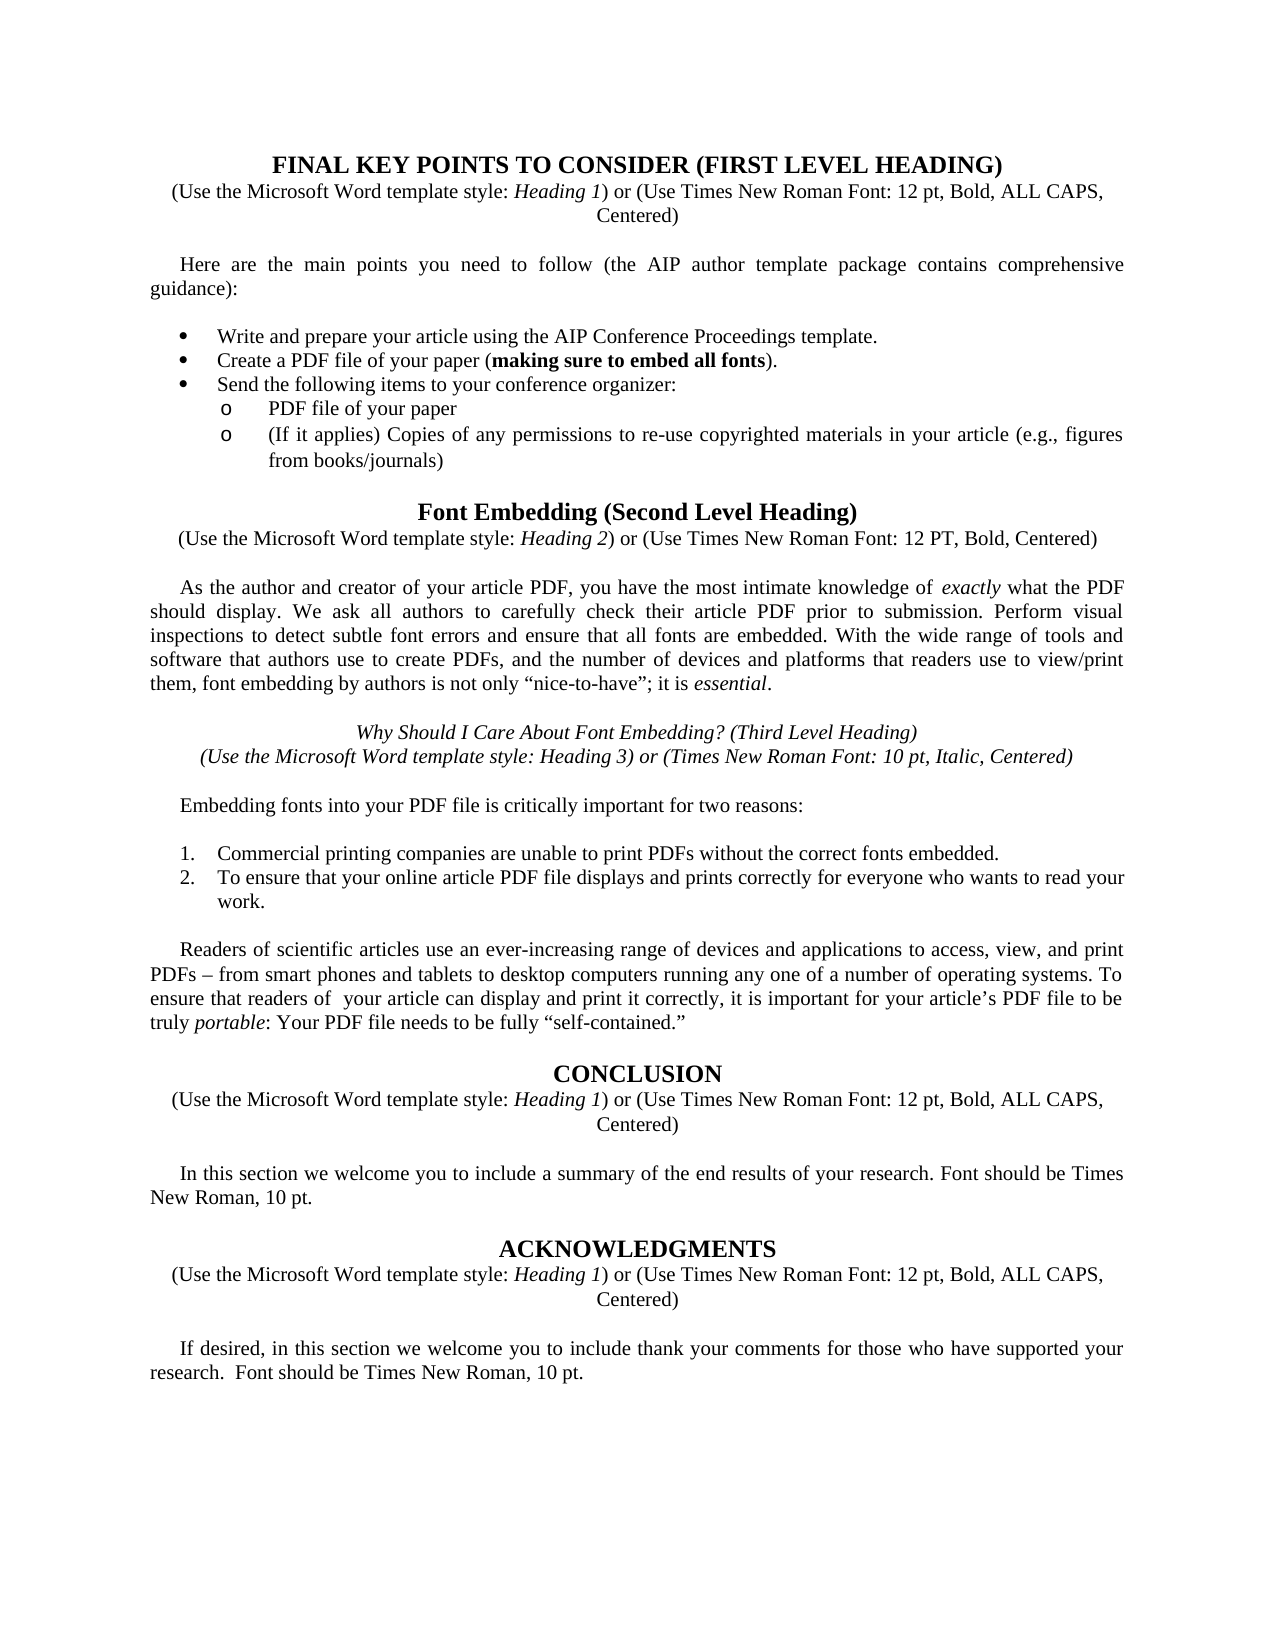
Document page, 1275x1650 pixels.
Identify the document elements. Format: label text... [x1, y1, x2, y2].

text Send the following items to your conference organizer: [179, 372, 1125, 396]
list (If it applies) Copies of any permissions to re-use copyrighted materials in your article (e.g., figures from books/journals) [220, 422, 1125, 472]
text Create a PDF file of your paper (making sure to embed all fonts). [179, 348, 1125, 372]
text Readers of scientific articles use an ever-increasing range of devices and applications to access, view, and print PDFs – from smart phones and tablets to desktop computers running any one of a number of operating systems. To ensure that readers of your article can display and print it correctly, it is important for your article’s PDF file to be truly portable: Your PDF file needs to be fully “self-contained.” [150, 937, 1125, 1034]
text Write and prepare your article using the AIP Conference Proceedings template. [179, 324, 1125, 348]
subtitle CONCLUSION (Use the Microsoft Word template style: Heading 1) or (Use Times New Roman Font: 12 pt, Bold, ALL CAPS, Centered) [150, 1059, 1125, 1136]
text If desired, in this section we welcome you to include thank your comments for those who have supported your research. Font should be Times New Roman, 10 pt. [150, 1336, 1125, 1384]
text Embedding fonts into your PDF file is critically important for two reasons: [150, 793, 1125, 817]
text Here are the main points you need to follow (the AIP author template package contains comprehensive guidance): [150, 252, 1125, 300]
subtitle final key points to consider (first level heading) (Use the Microsoft Word template style: Heading 1) or (Use Times New Roman Font: 12 pt, Bold, ALL CAPS, Centered) [150, 150, 1125, 227]
list PDF file of your paper [220, 396, 1125, 422]
subtitle Acknowledgments (Use the Microsoft Word template style: Heading 1) or (Use Times New Roman Font: 12 pt, Bold, ALL CAPS, Centered) [150, 1234, 1125, 1311]
subtitle Font Embedding (Second Level Heading) (Use the Microsoft Word template style: Heading 2) or (Use Times New Roman Font: 12 pt, Bold, Centered) [150, 497, 1125, 549]
text As the author and creator of your article PDF, you have the most intimate knowledge of exactly what the PDF should display. We ask all authors to carefully check their article PDF prior to submission. Perform visual inspections to detect subtle font errors and ensure that all fonts are embedded. With the wide range of tools and software that authors use to create PDFs, and the number of devices and platforms that readers use to view/print them, font embedding by authors is not only “nice-to-have”; it is essential. [150, 574, 1125, 695]
text To ensure that your online article PDF file displays and prints correctly for everyone who wants to read your work. [179, 865, 1125, 913]
subtitle Why Should I Care About Font Embedding? (Third Level Heading) (Use the Microsoft Word template style: Heading 3) or (Times New Roman Font: 10 pt, Italic, Centered) [150, 720, 1125, 768]
list Commercial printing companies are unable to print PDFs without the correct fonts embedded. [179, 841, 1125, 865]
text In this section we welcome you to include a summary of the end results of your research. Font should be Times New Roman, 10 pt. [150, 1161, 1125, 1209]
